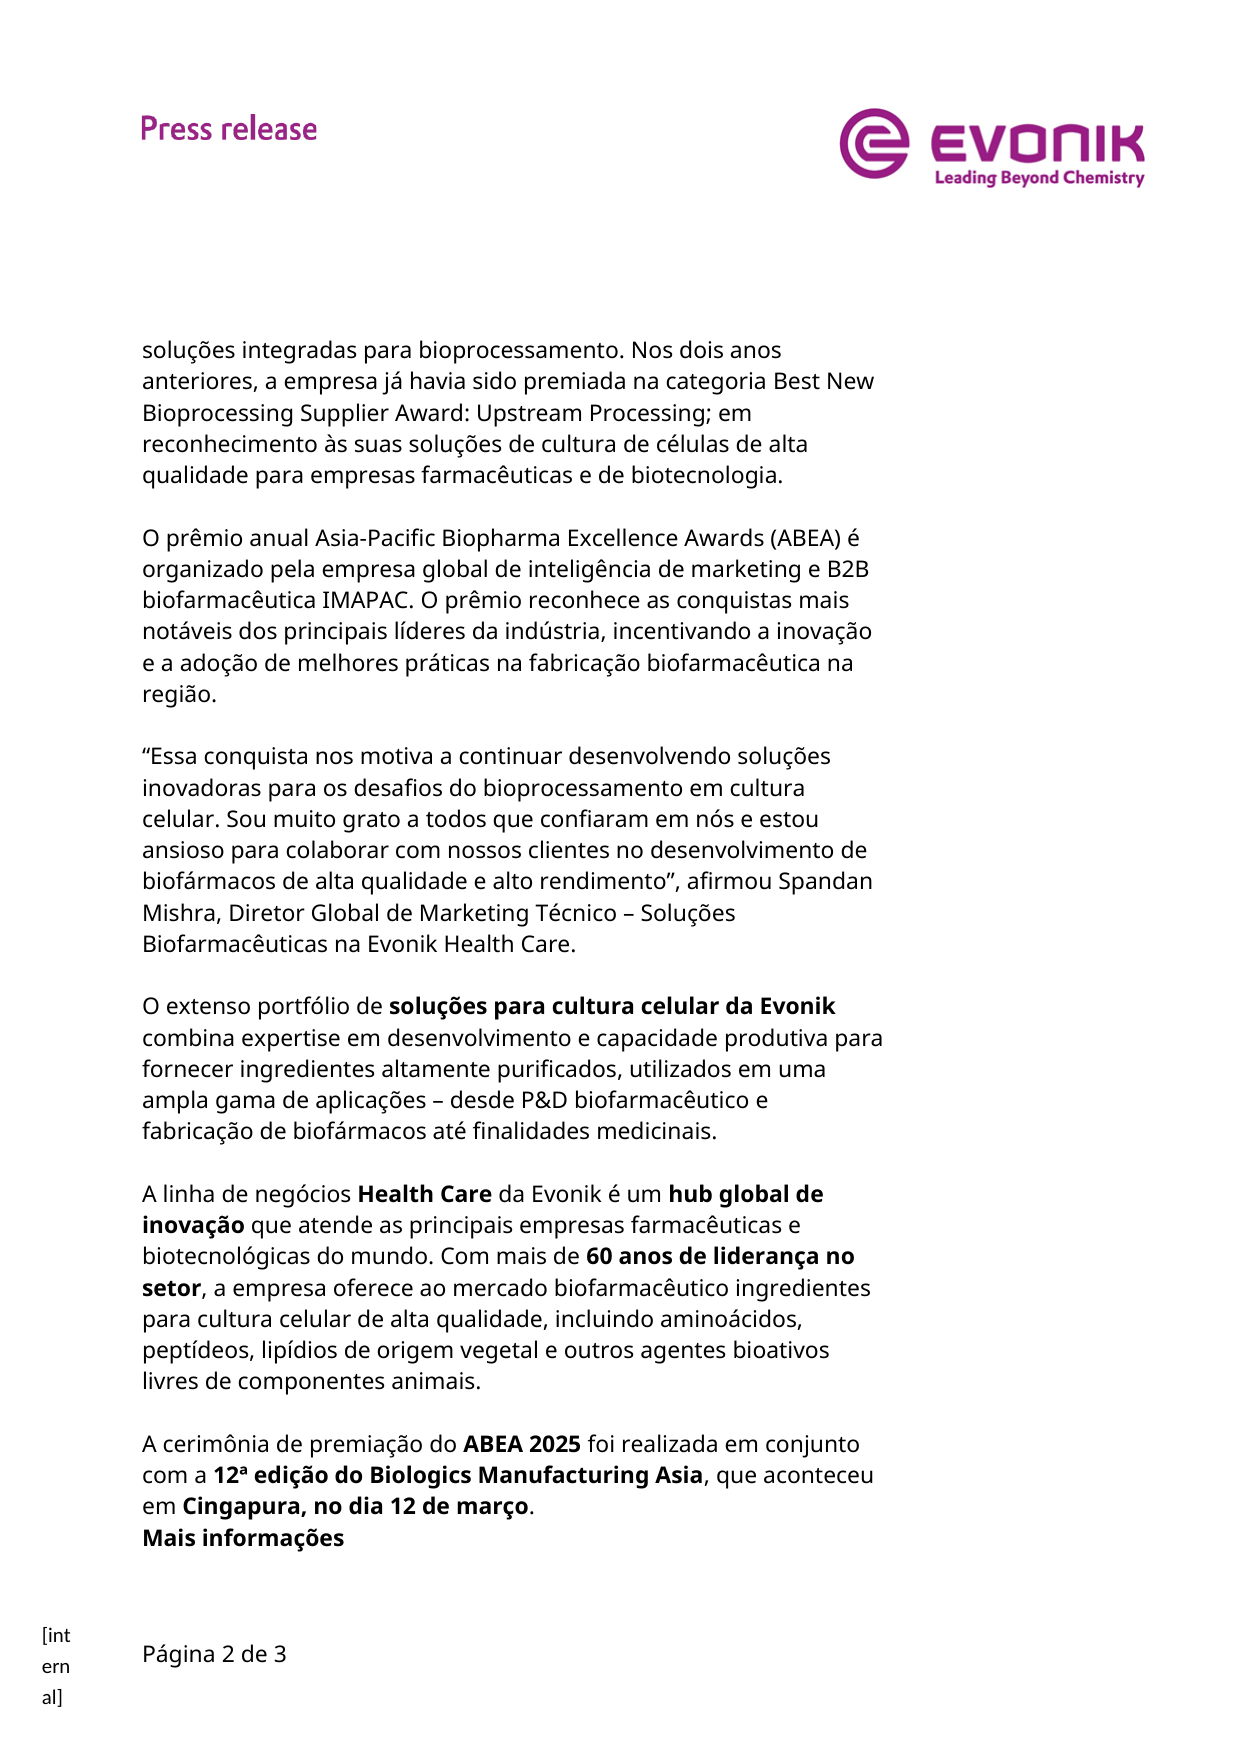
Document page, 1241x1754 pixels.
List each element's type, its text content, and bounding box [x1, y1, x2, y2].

text “Essa conquista nos motiva a continuar desenvolvendo soluções inovadoras para os desafios do bioprocessamento em cultura celular. Sou muito grato a todos que confiaram em nós e estou ansioso para colaborar com nossos clientes no desenvolvimento de biofármacos de alta qualidade e alto rendimento”, afirmou Spandan Mishra, Diretor Global de Marketing Técnico – Soluções Biofarmacêuticas na Evonik Health Care. [142, 740, 886, 958]
text O prêmio anual Asia-Pacific Biopharma Excellence Awards (ABEA) é organizado pela empresa global de inteligência de marketing e B2B biofarmacêutica IMAPAC. O prêmio reconhece as conquistas mais notáveis dos principais líderes da indústria, incentivando a inovação e a adoção de melhores práticas na fabricação biofarmacêutica na região. [142, 521, 886, 708]
text A linha de negócios Health Care da Evonik é um hub global de inovação que atende as principais empresas farmacêuticas e biotecnológicas do mundo. Com mais de 60 anos de liderança no setor, a empresa oferece ao mercado biofarmacêutico ingredientes para cultura celular de alta qualidade, incluindo aminoácidos, peptídeos, lipídios de origem vegetal e outros agentes bioativos livres de componentes animais. [142, 1177, 886, 1396]
text Mais informações [142, 1521, 886, 1552]
text A cerimônia de premiação do ABEA 2025 foi realizada em conjunto com a 12ª edição do Biologics Manufacturing Asia, que aconteceu em Cingapura, no dia 12 de março. [142, 1427, 886, 1521]
picture [838, 106, 1146, 189]
text O extenso portfólio de soluções para cultura celular da Evonik combina expertise em desenvolvimento e capacidade produtiva para fornecer ingredientes altamente purificados, utilizados em uma ampla gama de aplicações – desde P&D biofarmacêutico e fabricação de biofármacos até finalidades medicinais. [142, 990, 886, 1146]
picture [141, 114, 317, 140]
